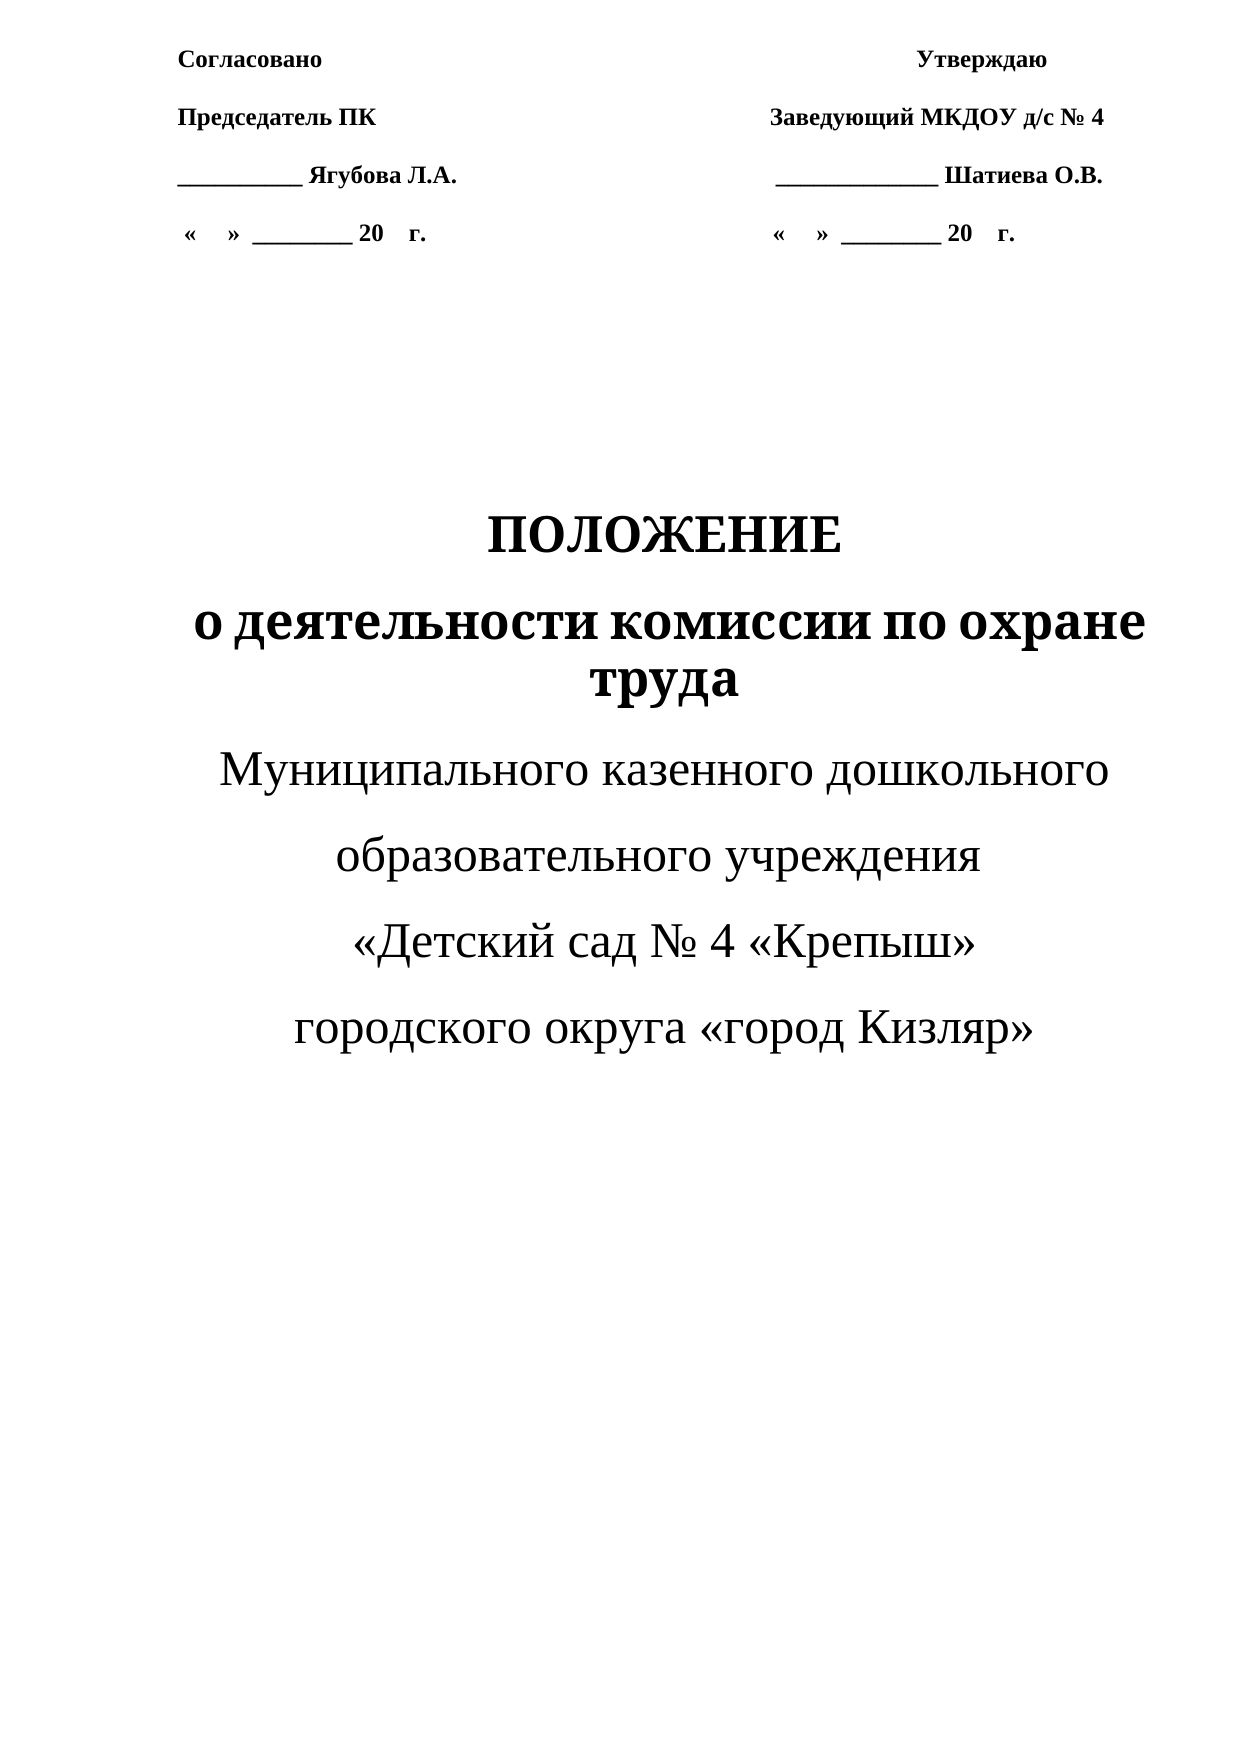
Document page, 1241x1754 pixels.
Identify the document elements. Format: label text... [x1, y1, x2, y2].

text о деятельности комиссии по охране труда [177, 594, 1152, 709]
text Муниципального казенного дошкольного образовательного учреждения «Детский сад № 4 «Крепыш» [177, 738, 1152, 968]
text городского округа «город Кизляр» [177, 997, 1152, 1055]
text __________ Ягубова Л.А. _____________ Шатиева О.В. [177, 160, 1152, 189]
text ПОЛОЖЕНИЕ [177, 508, 1152, 565]
text Председатель ПК Заведующий МКДОУ д/с № 4 [177, 102, 1152, 131]
text Согласовано Утверждаю [177, 44, 1152, 73]
text « » ________ 20 г. « » ________ 20 г. [177, 218, 1152, 247]
